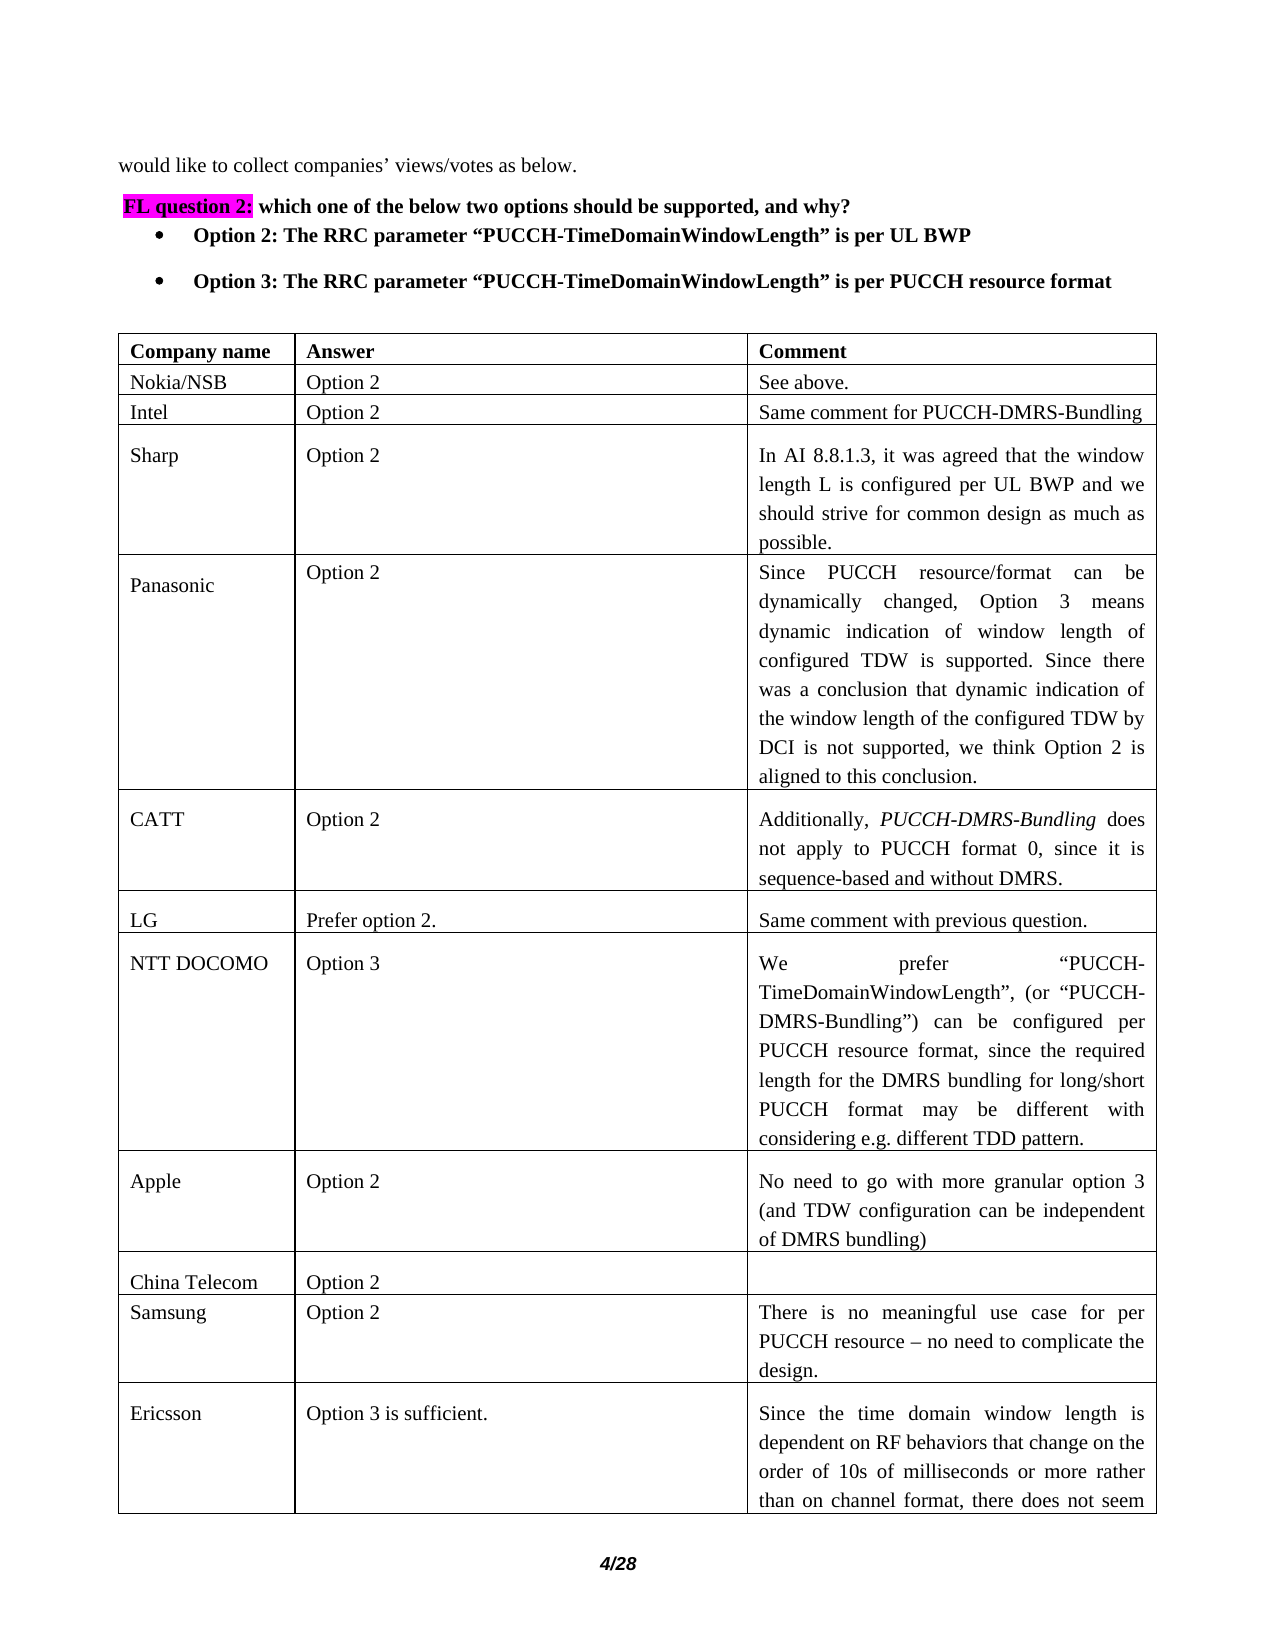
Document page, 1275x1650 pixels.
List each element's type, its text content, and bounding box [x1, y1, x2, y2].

table_cell Option 2 [296, 790, 747, 889]
table_cell See above. [748, 365, 1156, 394]
table_cell Option 2 [296, 395, 747, 424]
table_cell We prefer “PUCCH-TimeDomainWindowLength”, (or “PUCCH-DMRS-Bundling”) can be configured per PUCCH resource format, since the required length for the DMRS bundling for long/short PUCCH format may be different with considering e.g. different TDD pattern. [748, 933, 1156, 1150]
table_header Comment [748, 334, 1156, 363]
table_cell No need to go with more granular option 3 (and TDW configuration can be independent of DMRS bundling) [748, 1151, 1156, 1251]
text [118, 148, 1157, 177]
table_header Company name [119, 334, 294, 363]
table_cell Option 3 [296, 933, 747, 1150]
table_cell Ericsson [119, 1383, 294, 1512]
table_cell Additionally, PUCCH-DMRS-Bundling does not apply to PUCCH format 0, since it is sequence-based and without DMRS. [748, 790, 1156, 889]
table_cell In AI 8.8.1.3, it was agreed that the window length L is configured per UL BWP and we should strive for common design as much as possible. [748, 425, 1156, 554]
table_cell Panasonic [119, 555, 294, 788]
table_cell Intel [119, 395, 294, 424]
table_cell Option 2 [296, 1151, 747, 1251]
table_cell Option 2 [296, 365, 747, 394]
table_cell [748, 1252, 1156, 1294]
table_cell CATT [119, 790, 294, 889]
table_cell Same comment with previous question. [748, 891, 1156, 932]
table_cell Prefer option 2. [296, 891, 747, 932]
table_cell Option 2 [296, 1252, 747, 1294]
table_cell LG [119, 891, 294, 932]
table_cell China Telecom [119, 1252, 294, 1294]
table_cell Sharp [119, 425, 294, 554]
table_cell Since PUCCH resource/format can be dynamically changed, Option 3 means dynamic indication of window length of configured TDW is supported. Since there was a conclusion that dynamic indication of the window length of the configured TDW by DCI is not supported, we think Option 2 is aligned to this conclusion. [748, 555, 1156, 788]
list Option 2: The RRC parameter “PUCCH-TimeDomainWindowLength” is per UL BWP [156, 218, 1157, 247]
table_cell Option 2 [296, 1295, 747, 1382]
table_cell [296, 1383, 747, 1512]
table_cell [748, 1383, 1156, 1512]
table_cell NTT DOCOMO [119, 933, 294, 1150]
text FL question 2: which one of the below two options should be supported, and why? [118, 193, 1157, 218]
table_cell Apple [119, 1151, 294, 1251]
table_cell There is no meaningful use case for per PUCCH resource – no need to complicate the design. [748, 1295, 1156, 1382]
list Option 3: The RRC parameter “PUCCH-TimeDomainWindowLength” is per PUCCH resource format [156, 263, 1157, 293]
table_cell Option 2 [296, 555, 747, 788]
table_header Answer [296, 334, 747, 363]
table_cell Samsung [119, 1295, 294, 1382]
table_cell Option 2 [296, 425, 747, 554]
table_cell Same comment for PUCCH-DMRS-Bundling [748, 395, 1156, 424]
table_cell Nokia/NSB [119, 365, 294, 394]
